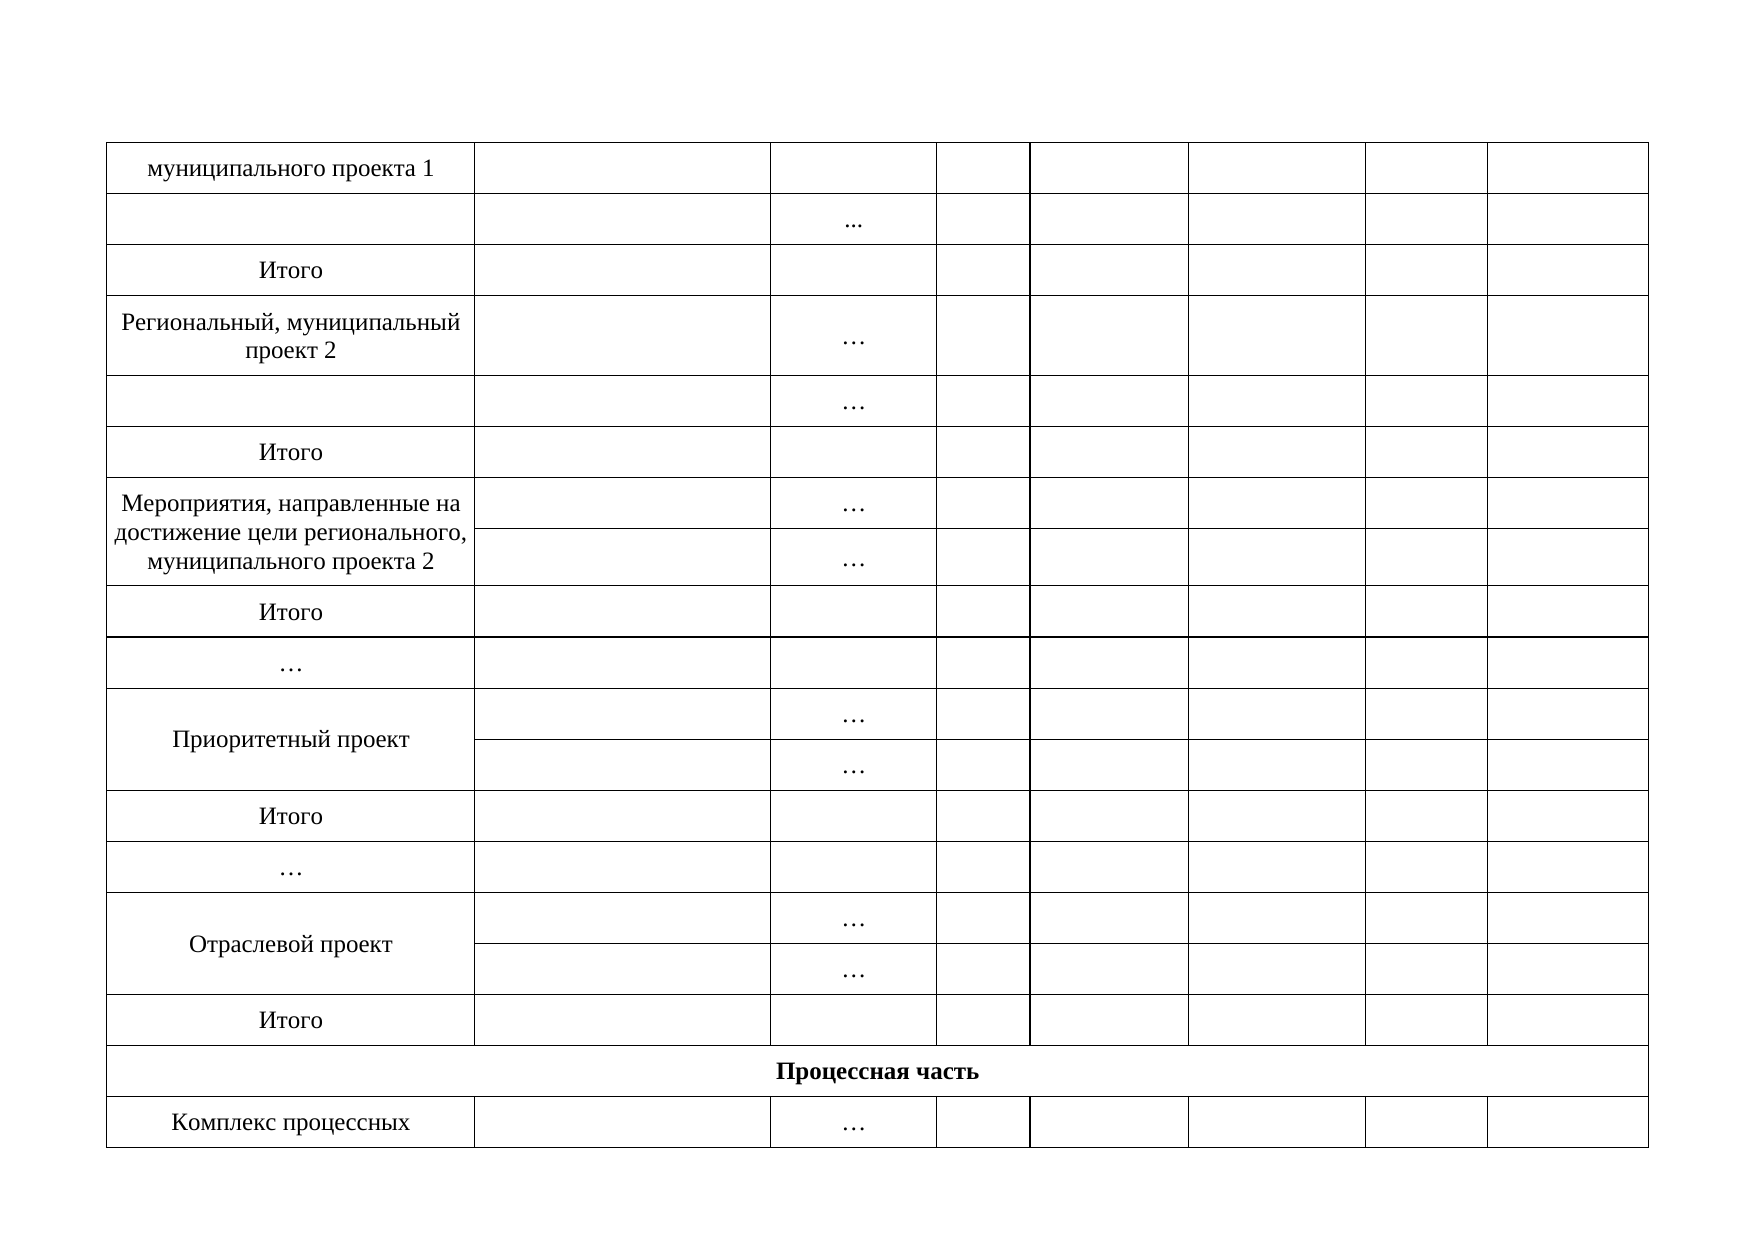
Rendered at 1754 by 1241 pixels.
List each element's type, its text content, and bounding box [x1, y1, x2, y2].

table_cell … [771, 529, 936, 585]
table_cell [1031, 638, 1188, 687]
table_cell [1189, 143, 1365, 193]
table_cell … [771, 143, 936, 193]
table_cell [937, 944, 1029, 994]
table_cell ... [771, 194, 936, 244]
table_cell [475, 791, 770, 841]
table_cell [937, 194, 1029, 244]
table_cell [1031, 478, 1188, 528]
table_cell [771, 791, 936, 841]
table_cell [1031, 791, 1188, 841]
table_cell [1488, 143, 1648, 193]
table_cell Приоритетный проект [107, 689, 474, 789]
table_cell [1366, 893, 1487, 943]
table_cell [937, 740, 1029, 789]
table_cell … [107, 638, 474, 687]
table_cell [1189, 638, 1365, 687]
table_cell … [771, 893, 936, 943]
table_cell [1031, 740, 1188, 789]
table_cell [1031, 427, 1188, 477]
table_cell [1488, 296, 1648, 375]
table_cell [771, 638, 936, 687]
table_cell [1366, 995, 1487, 1045]
table_cell [475, 529, 770, 585]
table_cell [475, 427, 770, 477]
table_cell [107, 194, 474, 244]
table_cell [1031, 1097, 1188, 1147]
table_cell [475, 1097, 770, 1147]
table_cell [1366, 791, 1487, 841]
table_cell [1189, 296, 1365, 375]
table_cell [1488, 740, 1648, 789]
table_cell [1488, 944, 1648, 994]
table_cell [937, 689, 1029, 738]
table_cell [1031, 842, 1188, 892]
table_cell [1189, 376, 1365, 426]
table_cell … [771, 1097, 936, 1147]
table_cell [1488, 893, 1648, 943]
table_cell [1031, 245, 1188, 295]
table_cell [1366, 1097, 1487, 1147]
table_cell [1189, 944, 1365, 994]
table_cell [1031, 689, 1188, 738]
table_cell Итого [107, 586, 474, 636]
table_cell [1366, 529, 1487, 585]
table_cell [475, 689, 770, 738]
table_cell [1189, 995, 1365, 1045]
table_cell [1189, 740, 1365, 789]
table_cell [1031, 586, 1188, 636]
table_cell [1031, 143, 1188, 193]
table_cell [771, 245, 936, 295]
table_cell [107, 376, 474, 426]
table_cell … [771, 689, 936, 738]
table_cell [107, 1097, 474, 1147]
table_cell [1366, 376, 1487, 426]
table_cell [1366, 944, 1487, 994]
table_cell [1366, 194, 1487, 244]
table_cell [475, 842, 770, 892]
table_cell Региональный, муниципальный проект 2 [107, 296, 474, 375]
table_cell [1488, 689, 1648, 738]
table_cell [1189, 689, 1365, 738]
table_cell [475, 995, 770, 1045]
table_cell [1488, 638, 1648, 687]
table_cell [1189, 586, 1365, 636]
table_cell Процессная часть [107, 1046, 1648, 1096]
table_cell [1189, 194, 1365, 244]
table_cell [1031, 376, 1188, 426]
table_cell [937, 478, 1029, 528]
table_cell [475, 740, 770, 789]
table_cell [475, 638, 770, 687]
table_cell … [771, 740, 936, 789]
table_cell [1488, 194, 1648, 244]
table_cell Итого [107, 245, 474, 295]
table_cell [1366, 842, 1487, 892]
table_cell [1366, 427, 1487, 477]
table_cell [475, 586, 770, 636]
table_cell [937, 893, 1029, 943]
table_cell [937, 376, 1029, 426]
table_cell … [107, 842, 474, 892]
table_cell [1189, 893, 1365, 943]
table_cell [1031, 529, 1188, 585]
table_cell [1366, 296, 1487, 375]
table_cell [475, 296, 770, 375]
table_cell [937, 1097, 1029, 1147]
table_cell … [771, 376, 936, 426]
table_cell [1031, 194, 1188, 244]
table_cell [1189, 1097, 1365, 1147]
table_cell [1189, 529, 1365, 585]
table_cell [1488, 1097, 1648, 1147]
table_cell [1031, 944, 1188, 994]
table_cell … [771, 296, 936, 375]
table_cell [771, 586, 936, 636]
table_cell [1189, 842, 1365, 892]
table_cell [1366, 478, 1487, 528]
table_cell [1488, 478, 1648, 528]
table_cell … [771, 478, 936, 528]
table_cell [1031, 995, 1188, 1045]
table_cell [1488, 529, 1648, 585]
table_cell Мероприятия, направленные на достижение цели регионального, муниципального проекта 2 [107, 478, 474, 585]
table_cell [1488, 586, 1648, 636]
table_cell [1366, 586, 1487, 636]
table_cell [1366, 245, 1487, 295]
table_cell Отраслевой проект [107, 893, 474, 994]
table_cell [1488, 995, 1648, 1045]
table_cell [937, 791, 1029, 841]
table_cell [475, 376, 770, 426]
table_cell [1488, 245, 1648, 295]
table_cell [771, 427, 936, 477]
table_cell [1189, 791, 1365, 841]
table_cell [1189, 427, 1365, 477]
table_cell [1488, 427, 1648, 477]
table_cell [937, 143, 1029, 193]
table_cell [475, 194, 770, 244]
table_cell [1189, 245, 1365, 295]
table_cell [1189, 478, 1365, 528]
table_cell [937, 529, 1029, 585]
table_cell [475, 143, 770, 193]
table_cell [937, 842, 1029, 892]
table_cell … [771, 944, 936, 994]
table_cell [1366, 689, 1487, 738]
table_cell [937, 995, 1029, 1045]
table_cell [937, 296, 1029, 375]
table_cell [1488, 842, 1648, 892]
table_cell Итого [107, 995, 474, 1045]
table_cell [937, 427, 1029, 477]
table_cell Итого [107, 427, 474, 477]
table_cell [937, 586, 1029, 636]
table_cell [1366, 740, 1487, 789]
table_cell [937, 638, 1029, 687]
table_cell [937, 245, 1029, 295]
table_cell [475, 478, 770, 528]
table_cell [1488, 791, 1648, 841]
table_cell [475, 944, 770, 994]
table_cell [1488, 376, 1648, 426]
table_cell [1366, 638, 1487, 687]
table_cell [771, 842, 936, 892]
table_cell [771, 995, 936, 1045]
table_cell Итого [107, 791, 474, 841]
table_cell [475, 245, 770, 295]
table_cell [1366, 143, 1487, 193]
table_cell [475, 893, 770, 943]
table_cell [1031, 296, 1188, 375]
table_cell [1031, 893, 1188, 943]
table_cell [107, 143, 474, 193]
